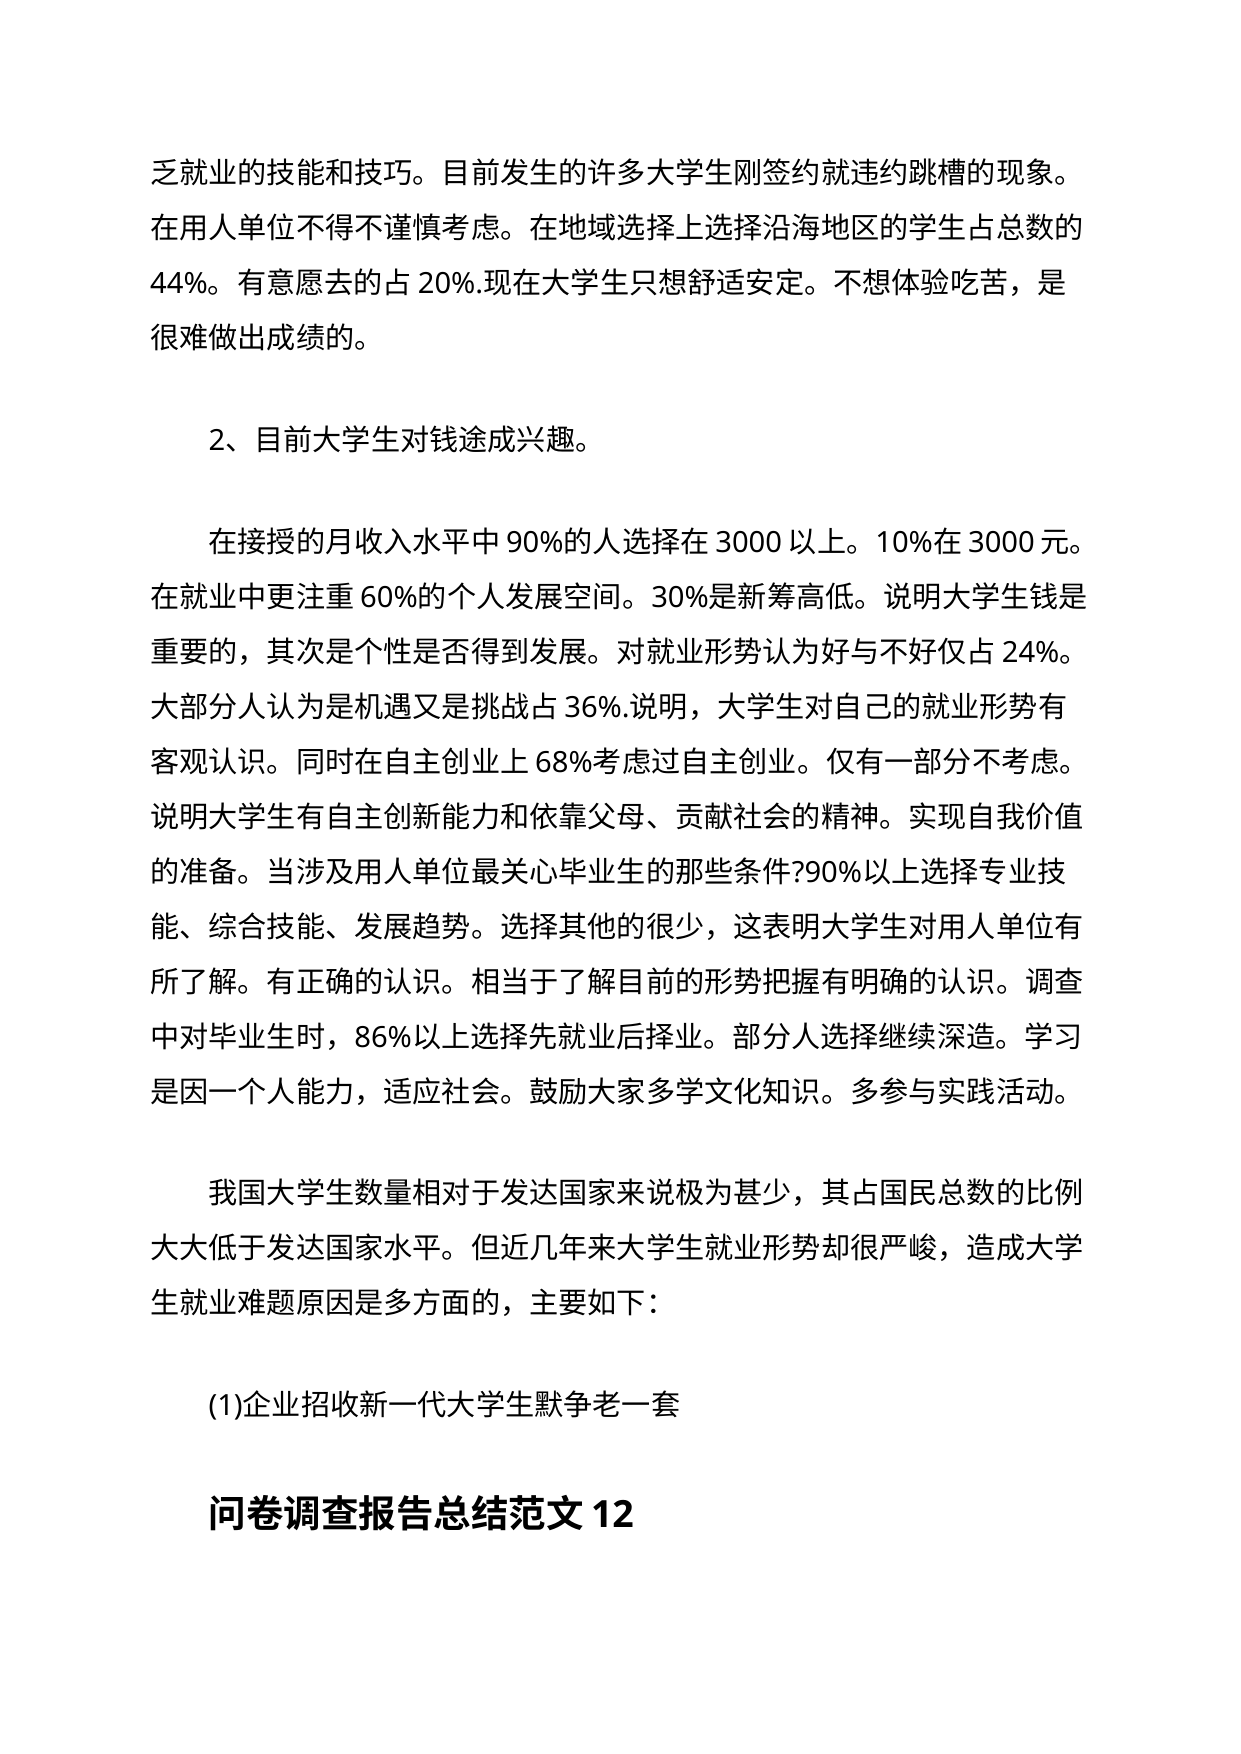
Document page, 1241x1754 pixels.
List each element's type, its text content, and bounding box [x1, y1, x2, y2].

text 问卷调查报告总结范文12 [150, 1483, 1090, 1538]
text 我国大学生数量相对于发达国家来说极为甚少，其占国民总数的比例大大低于发达国家水平。但近几年来大学生就业形势却很严峻，造成大学生就业难题原因是多方面的，主要如下： [150, 1170, 1090, 1322]
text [150, 150, 1090, 357]
text 2、目前大学生对钱途成兴趣。 [150, 417, 1090, 459]
text (1)企业招收新一代大学生默争老一套 [150, 1382, 1090, 1424]
text 在接授的月收入水平中90%的人选择在3000以上。10%在3000元。在就业中更注重60%的个人发展空间。30%是新筹高低。说明大学生钱是重要的，其次是个性是否得到发展。对就业形势认为好与不好仅占24%。大部分人认为是机遇又是挑战占36%.说明，大学生对自己的就业形势有客观认识。同时在自主创业上68%考虑过自主创业。仅有一部分不考虑。说明大学生有自主创新能力和依靠父母、贡献社会的精神。实现自我价值的准备。当涉及用人单位最关心毕业生的那些条件?90%以上选择专业技能、综合技能、发展趋势。选择其他的很少，这表明大学生对用人单位有所了解。有正确的认识。相当于了解目前的形势把握有明确的认识。调查中对毕业生时，86%以上选择先就业后择业。部分人选择继续深造。学习是因一个人能力，适应社会。鼓励大家多学文化知识。多参与实践活动。 [150, 518, 1090, 1111]
